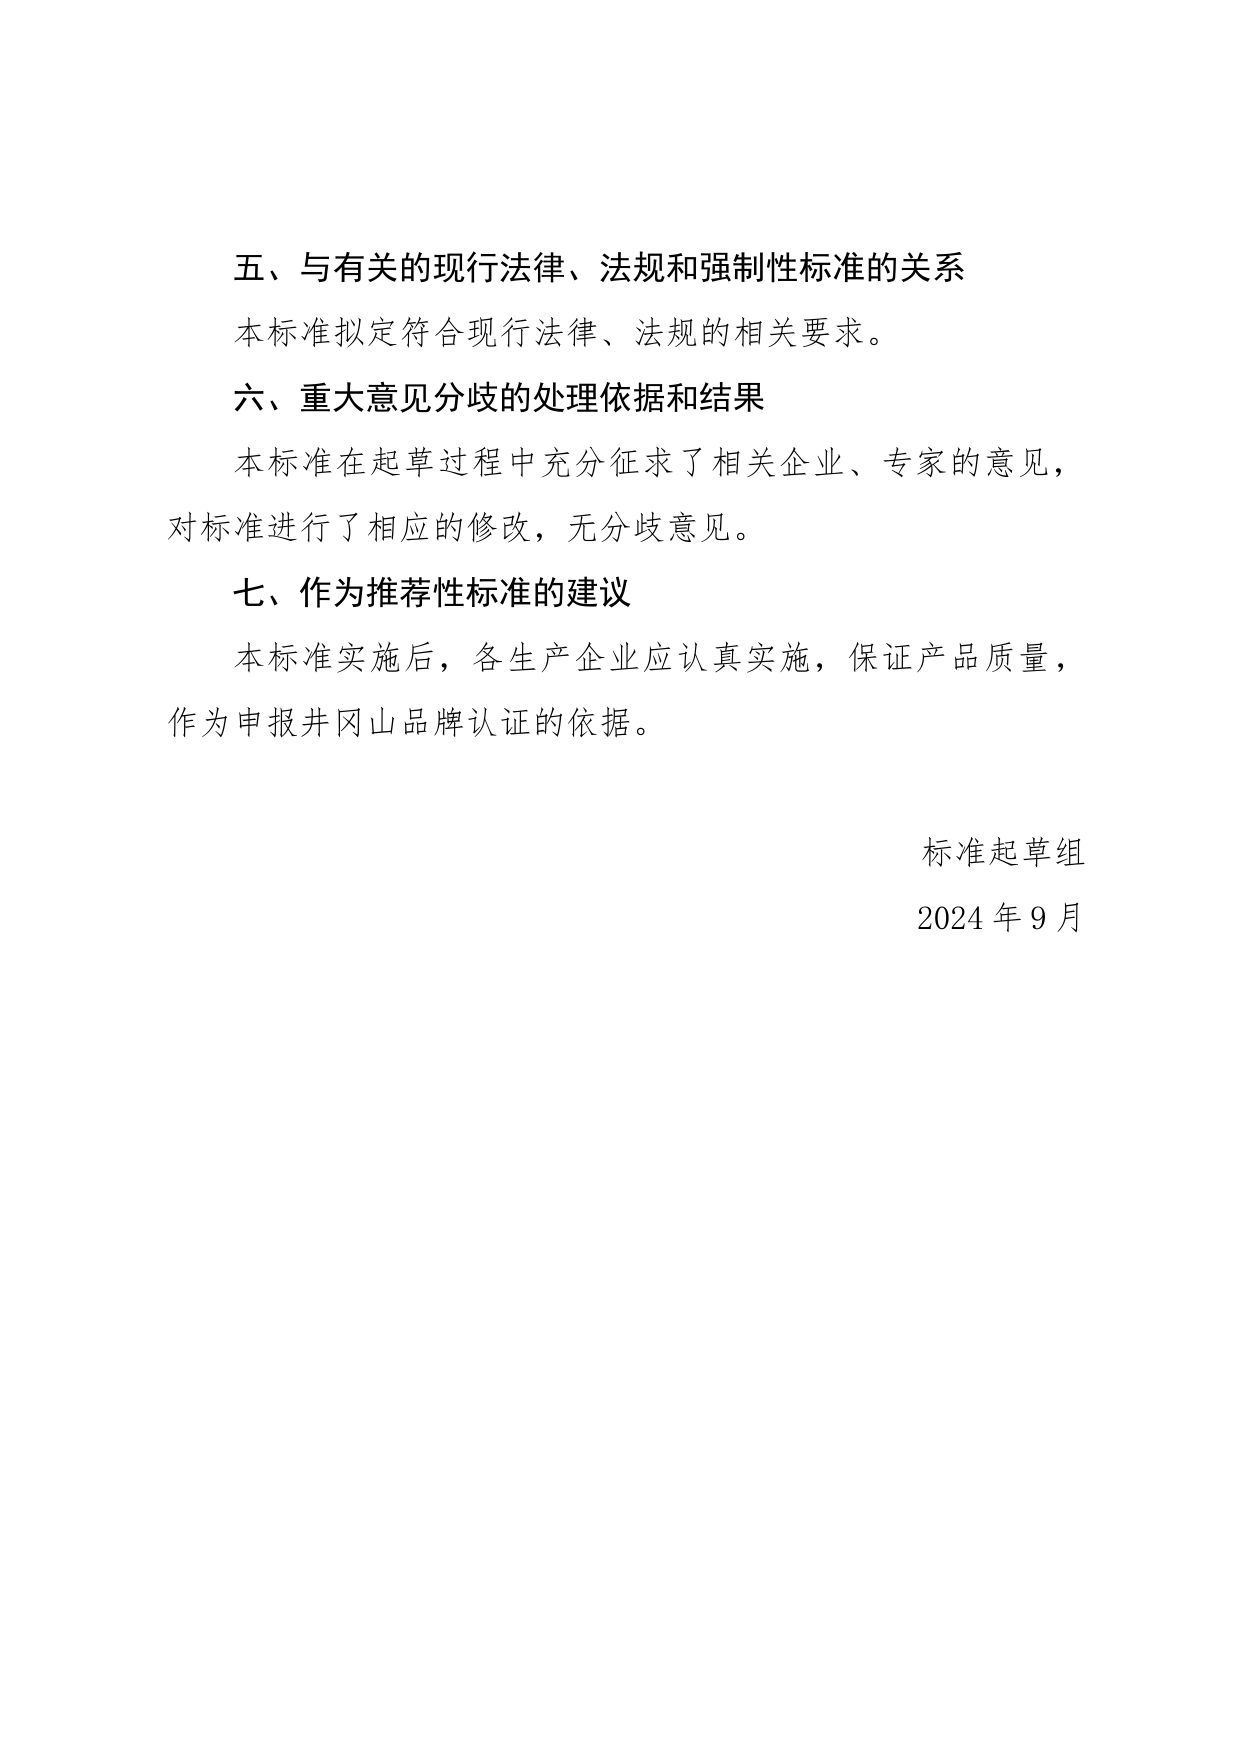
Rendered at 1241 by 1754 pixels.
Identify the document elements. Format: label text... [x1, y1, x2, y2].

text 本标准拟定符合现行法律、法规的相关要求。 [165, 298, 1087, 363]
text 七、作为推荐性标准的建议 [165, 558, 1087, 623]
text 六、重大意见分歧的处理依据和结果 [165, 363, 1087, 428]
text 本标准在起草过程中充分征求了相关企业、专家的意见，对标准进行了相应的修改，无分歧意见。 [165, 428, 1087, 558]
text 标准起草组 [165, 818, 1087, 883]
text 五、与有关的现行法律、法规和强制性标准的关系 [165, 233, 1087, 298]
text 2024年9月 [165, 883, 1087, 948]
text 本标准实施后，各生产企业应认真实施，保证产品质量，作为申报井冈山品牌认证的依据。 [165, 623, 1087, 753]
